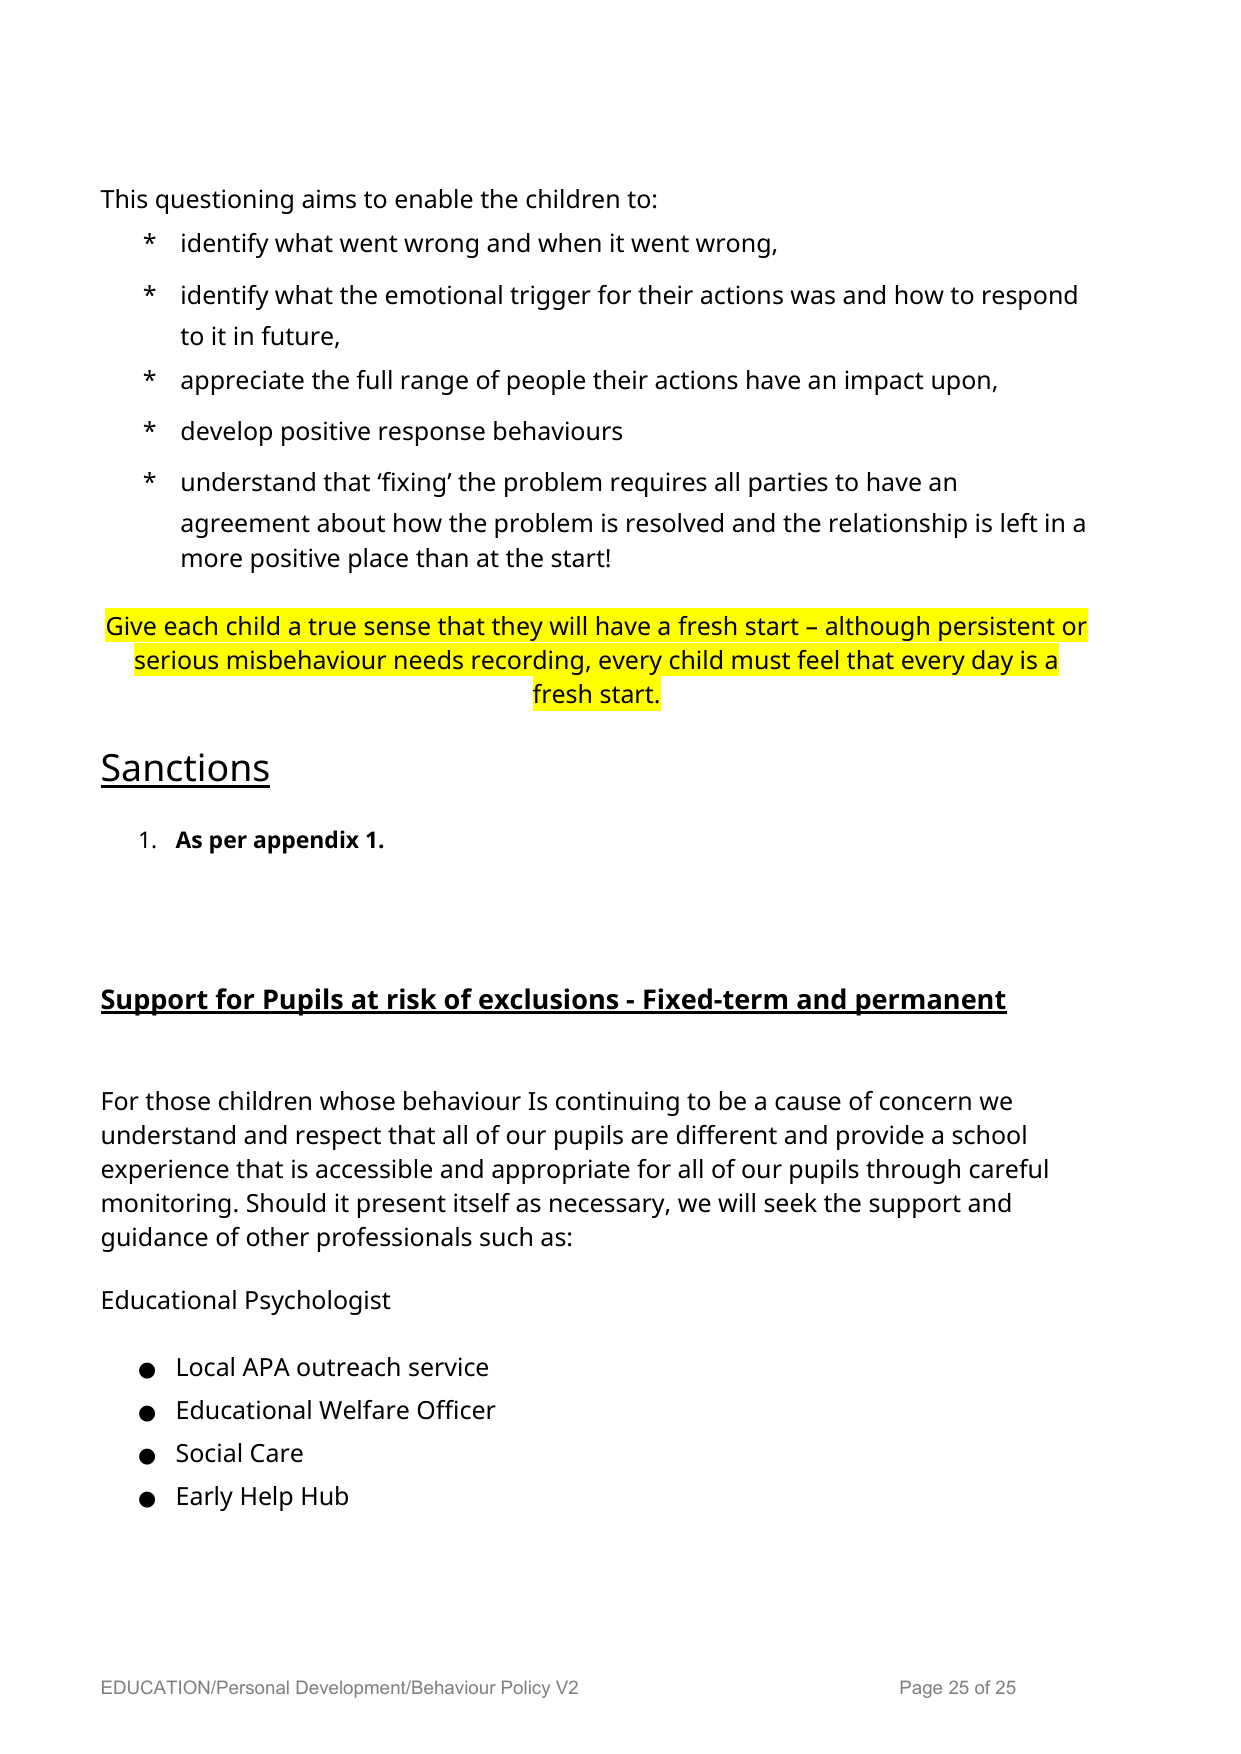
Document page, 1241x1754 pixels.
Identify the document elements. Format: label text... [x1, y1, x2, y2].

list Local APA outreach service [138, 1346, 1092, 1389]
list As per appendix 1. [138, 824, 1092, 855]
list identify what went wrong and when it went wrong, [143, 216, 1092, 267]
list Early Help Hub [138, 1474, 1092, 1517]
list develop positive response behaviours [143, 404, 1092, 455]
text Support for Pupils at risk of exclusions - Fixed-term and permanent [100, 980, 1092, 1017]
list understand that ‘fixing’ the problem requires all parties to have an agreement about how the problem is resolved and the relationship is left in a more positive place than at the start! [143, 455, 1092, 574]
text Sanctions [100, 742, 1092, 793]
list identify what the emotional trigger for their actions was and how to respond to it in future, [143, 267, 1092, 352]
list Educational Welfare Officer [138, 1389, 1092, 1431]
text Educational Psychologist [100, 1283, 1092, 1317]
text Give each child a true sense that they will have a fresh start – although persistent or serious misbehaviour needs recording, every child must feel that every day is a fresh start. [100, 608, 1092, 711]
list Social Care [138, 1431, 1092, 1474]
text For those children whose behaviour Is continuing to be a cause of concern we understand and respect that all of our pupils are different and provide a school experience that is accessible and appropriate for all of our pupils through careful monitoring. Should it present itself as necessary, we will seek the support and guidance of other professionals such as: [100, 1083, 1092, 1253]
text This questioning aims to enable the children to: [100, 182, 1092, 216]
list appreciate the full range of people their actions have an impact upon, [143, 352, 1092, 404]
